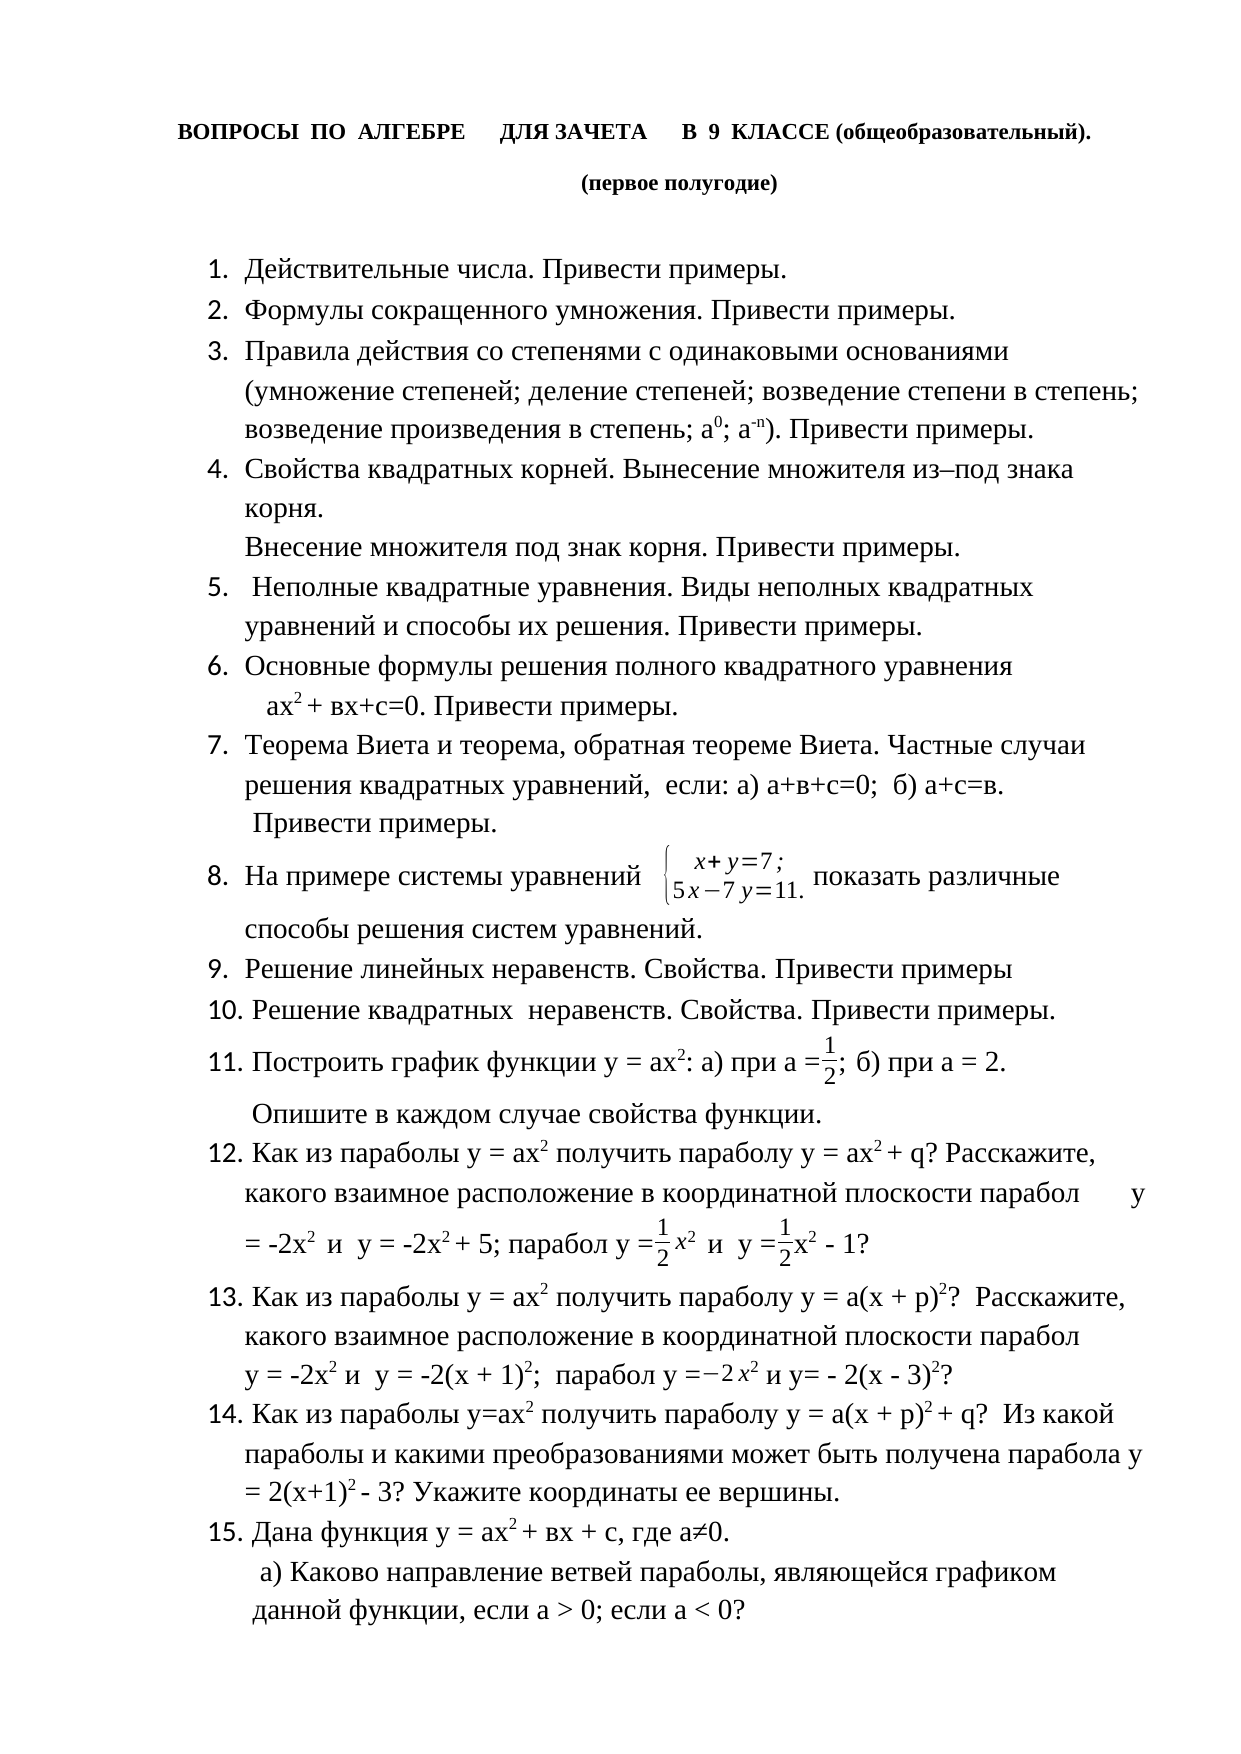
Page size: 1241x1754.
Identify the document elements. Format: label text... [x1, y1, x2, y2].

list Привести примеры. [252, 806, 1152, 839]
list Основные формулы решения полного квадратного уравнения [207, 647, 1152, 682]
list Решение квадратных неравенств. Свойства. Привести примеры. [207, 991, 1152, 1026]
list а) Каково направление ветвей параболы, являющейся графиком данной функции, если а > 0; если а < 0? [252, 1554, 1152, 1626]
list Правила действия со степенями с одинаковыми основаниями (умножение степеней; деление степеней; возведение степени в степень; возведение произведения в степень; а0; а-n). Привести примеры. [207, 332, 1152, 445]
text (первое полугодие) [177, 169, 1181, 196]
list Построить график функции у = ах2: а) при а =; б) при а = 2. [207, 1032, 1152, 1091]
list Теорема Виета и теорема, обратная теореме Виета. Частные случаи решения квадратных уравнений, если: а) а+в+с=0; б) а+с=в. [207, 726, 1152, 801]
list Решение линейных неравенств. Свойства. Привести примеры [207, 950, 1152, 985]
text ВОПРОСЫ ПО АЛГЕБРЕ ДЛЯ ЗАЧЕТА В 9 КЛАССЕ (общеобразовательный). [177, 118, 1181, 144]
list Действительные числа. Привести примеры. [207, 250, 1152, 286]
list Как из параболы у = ах2 получить параболу у = а(х + p)2? Расскажите, какого взаимное расположение в координатной плоскости парабол у = -2х2 и у = -2(х + 1)2; парабол у =2 и у= - 2(х - 3)2? [207, 1278, 1152, 1390]
list Опишите в каждом случае свойства функции. [244, 1096, 1152, 1129]
list Внесение множителя под знак корня. Привести примеры. [244, 529, 1152, 563]
list Дана функция у = ах2 + вх + с, где а≠0. [207, 1513, 1152, 1549]
list На примере системы уравнений показать различные способы решения систем уравнений. [207, 844, 1152, 945]
list Как из параболы у=ах2 получить параболу у = а(х + p)2 + q? Из какой параболы и какими преобразованиями может быть получена парабола у = 2(х+1)2 - 3? Укажите координаты ее вершины. [207, 1395, 1152, 1508]
list Как из параболы у = ах2 получить параболу у = ах2 + q? Расскажите, какого взаимное расположение в координатной плоскости парабол у = -2х2 и у = -2х2 + 5; парабол у =2 и у =х2 - 1? [207, 1134, 1152, 1273]
list Свойства квадратных корней. Вынесение множителя из–под знака корня. [207, 450, 1152, 524]
list Формулы сокращенного умножения. Привести примеры. [207, 291, 1152, 327]
list ах2 + вх+с=0. Привести примеры. [244, 688, 1196, 721]
list Неполные квадратные уравнения. Виды неполных квадратных уравнений и способы их решения. Привести примеры. [207, 568, 1152, 642]
